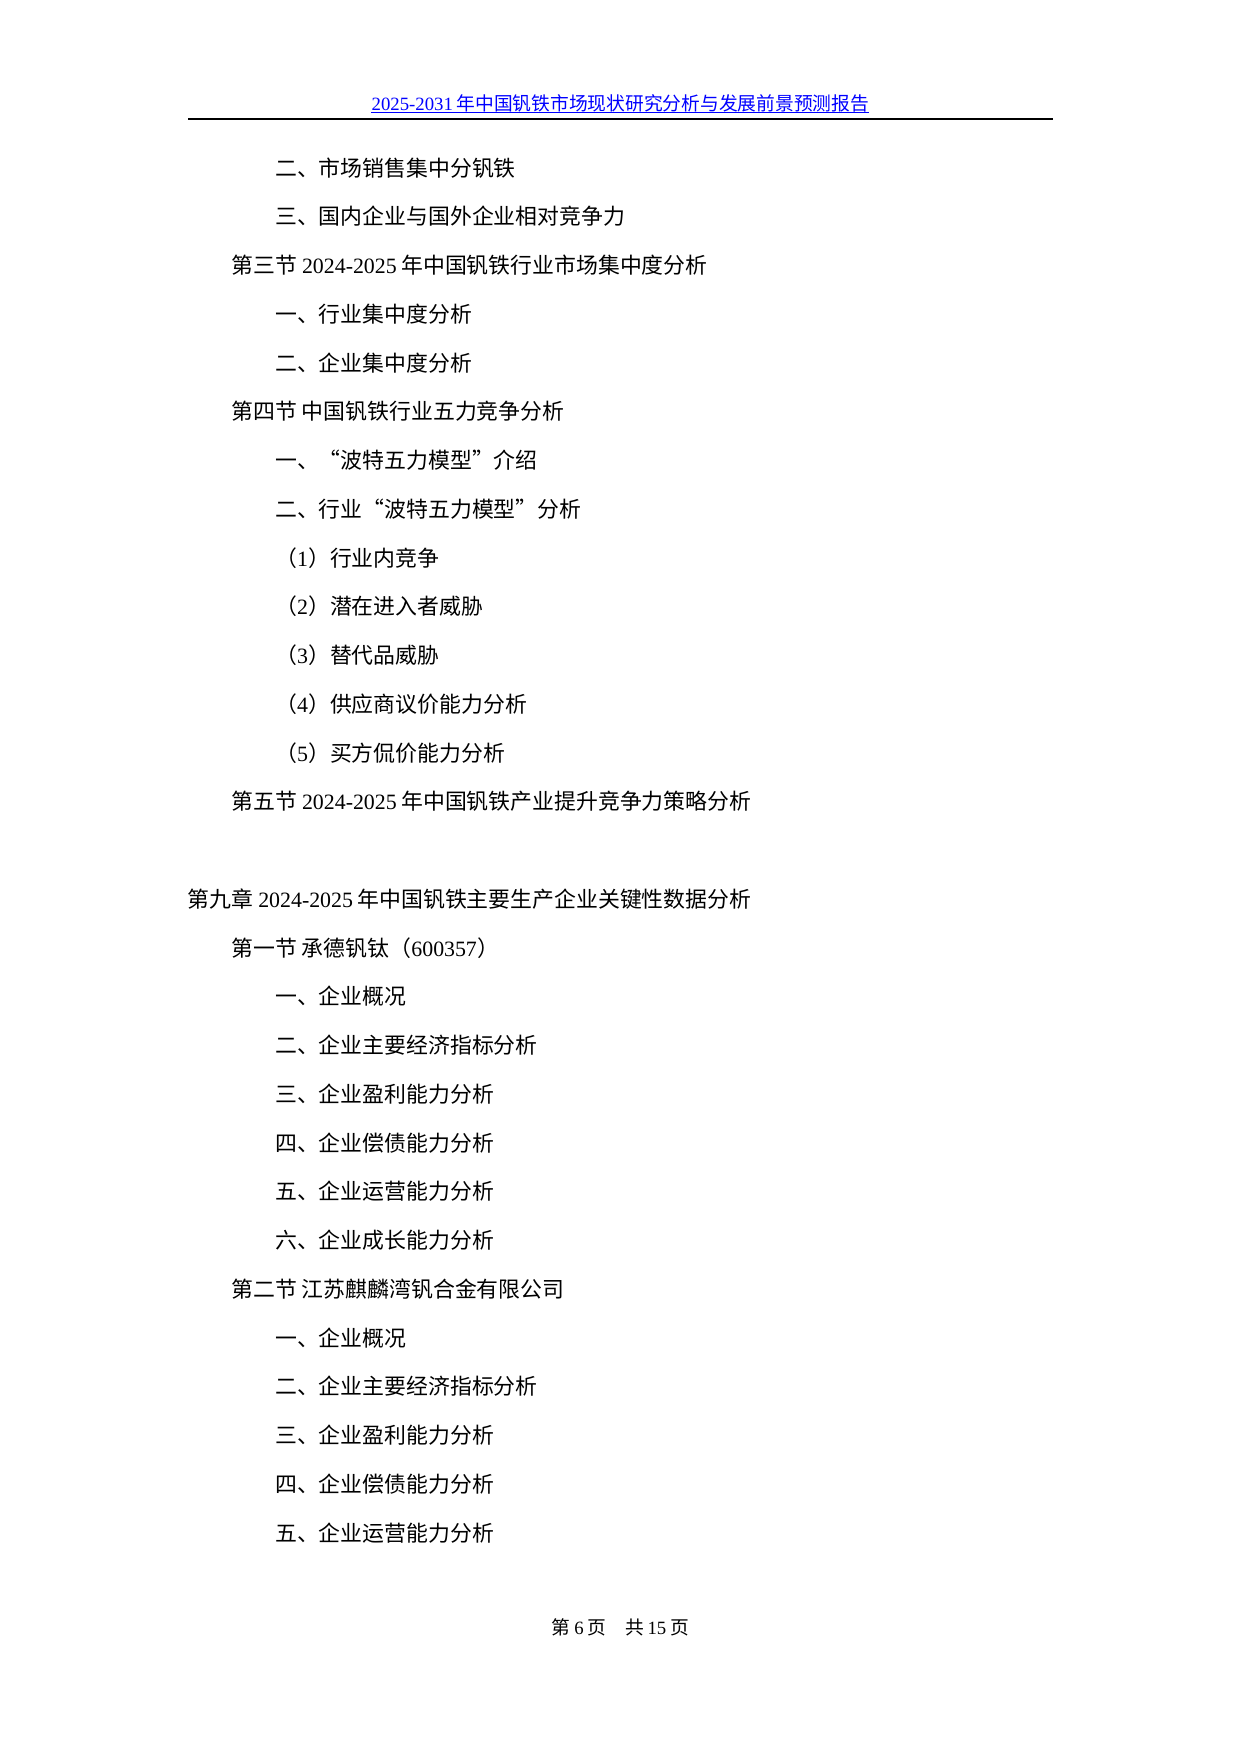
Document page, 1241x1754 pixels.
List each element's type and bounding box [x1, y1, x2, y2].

text [187, 150, 1053, 1548]
